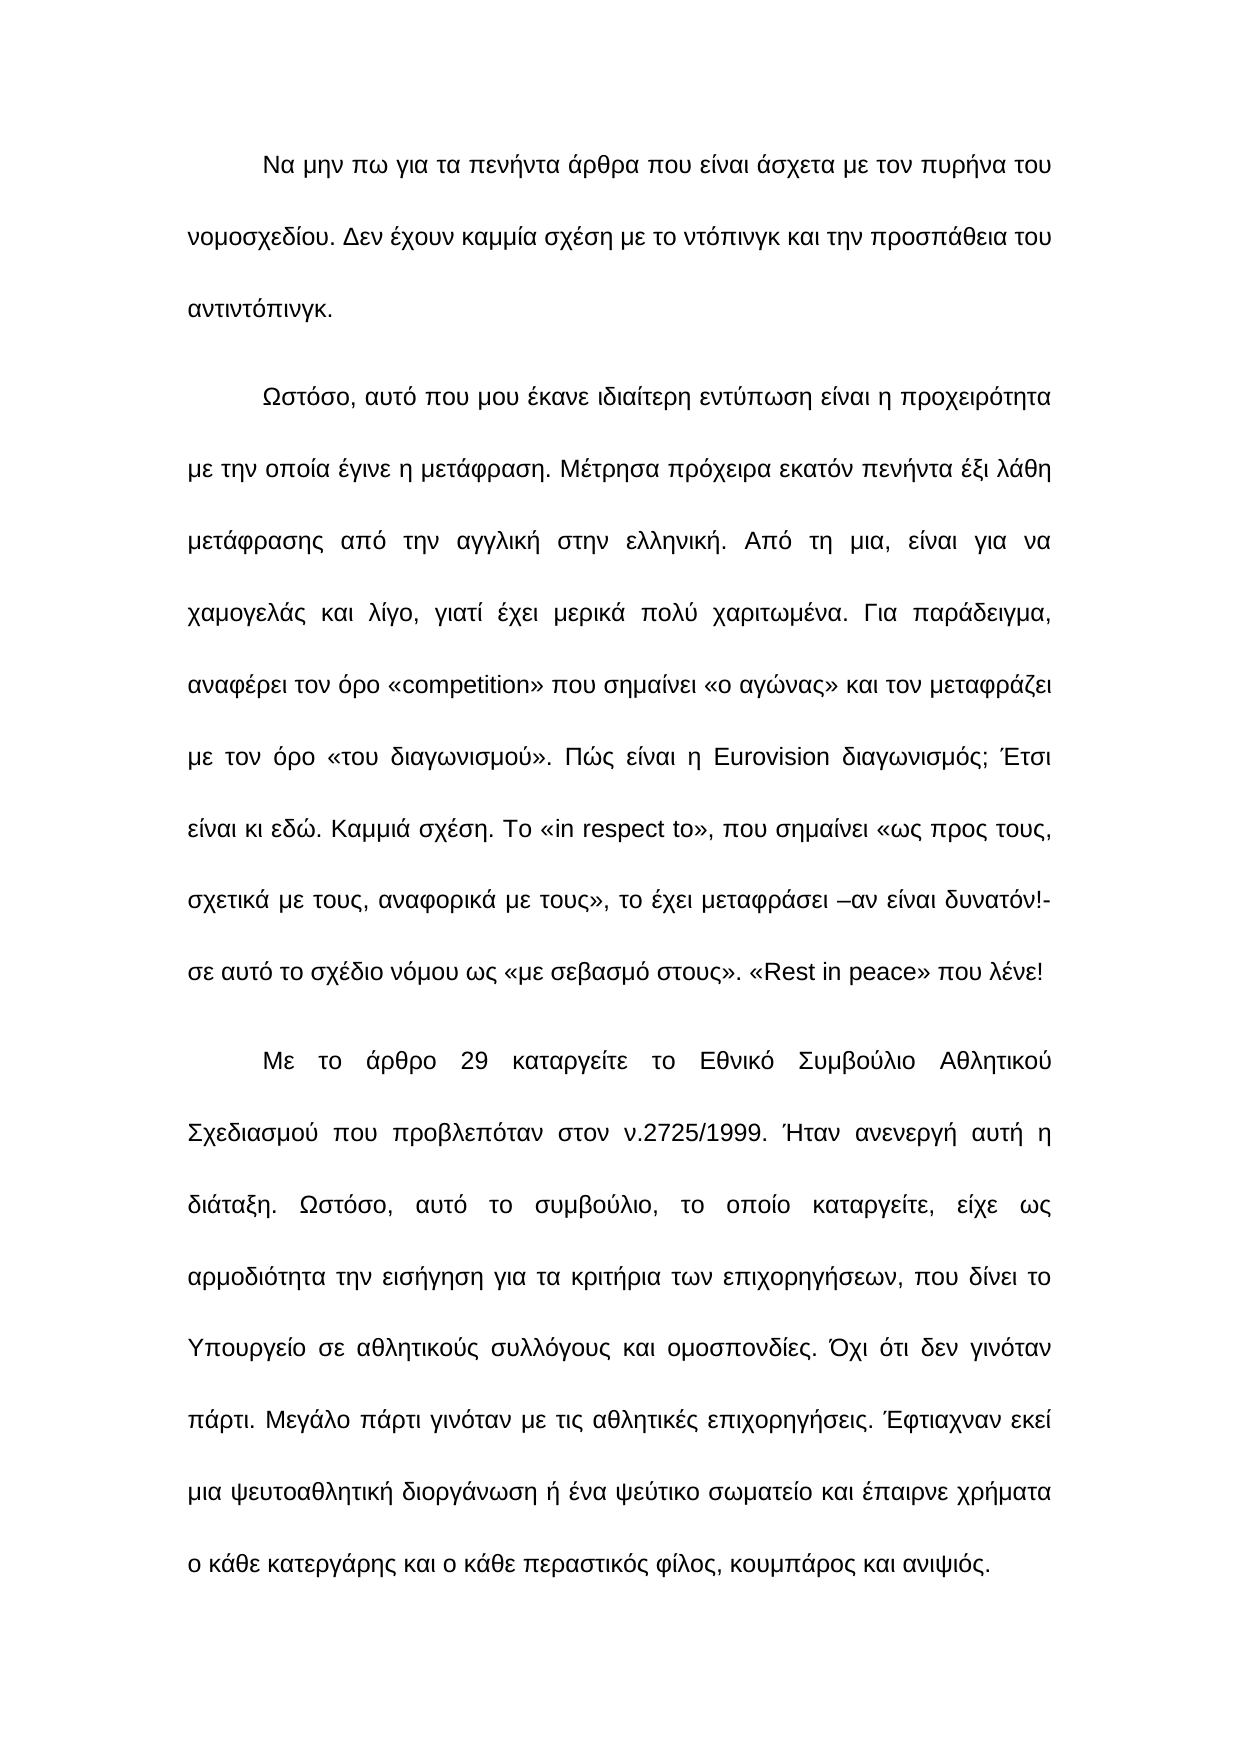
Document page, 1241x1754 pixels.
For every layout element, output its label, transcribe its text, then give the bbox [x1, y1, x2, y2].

text Να μην πω για τα πενήντα άρθρα που είναι άσχετα με τον πυρήνα του νομοσχεδίου. Δεν έχουν καμμία σχέση με το ντόπινγκ και την προσπάθεια του αντιντόπινγκ. [187, 150, 1053, 322]
text Ωστόσο, αυτό που μου έκανε ιδιαίτερη εντύπωση είναι η προχειρότητα με την οποία έγινε η μετάφραση. Μέτρησα πρόχειρα εκατόν πενήντα έξι λάθη μετάφρασης από την αγγλική στην ελληνική. Από τη μια, είναι για να χαμογελάς και λίγο, γιατί έχει μερικά πολύ χαριτωμένα. Για παράδειγμα, αναφέρει τον όρο «competition» που σημαίνει «ο αγώνας» και τον μεταφράζει με τον όρο «του διαγωνισμού». Πώς είναι η Eurovision διαγωνισμός; Έτσι είναι κι εδώ. Καμμιά σχέση. Το «in respect to», που σημαίνει «ως προς τους, σχετικά με τους, αναφορικά με τους», το έχει μεταφράσει –αν είναι δυνατόν!- σε αυτό το σχέδιο νόμου ως «με σεβασμό στους». «Rest in peace» που λένε! [187, 382, 1053, 986]
text Με το άρθρο 29 καταργείτε το Εθνικό Συμβούλιο Αθλητικού Σχεδιασμού που προβλεπόταν στον ν.2725/1999. Ήταν ανενεργή αυτή η διάταξη. Ωστόσο, αυτό το συμβούλιο, το οποίο καταργείτε, είχε ως αρμοδιότητα την εισήγηση για τα κριτήρια των επιχορηγήσεων, που δίνει το Υπουργείο σε αθλητικούς συλλόγους και ομοσπονδίες. Όχι ότι δεν γινόταν πάρτι. Μεγάλο πάρτι γινόταν με τις αθλητικές επιχορηγήσεις. Έφτιαχναν εκεί μια ψευτοαθλητική διοργάνωση ή ένα ψεύτικο σωματείο και έπαιρνε χρήματα ο κάθε κατεργάρης και ο κάθε περαστικός φίλος, κουμπάρος και ανιψιός. [187, 1046, 1053, 1578]
